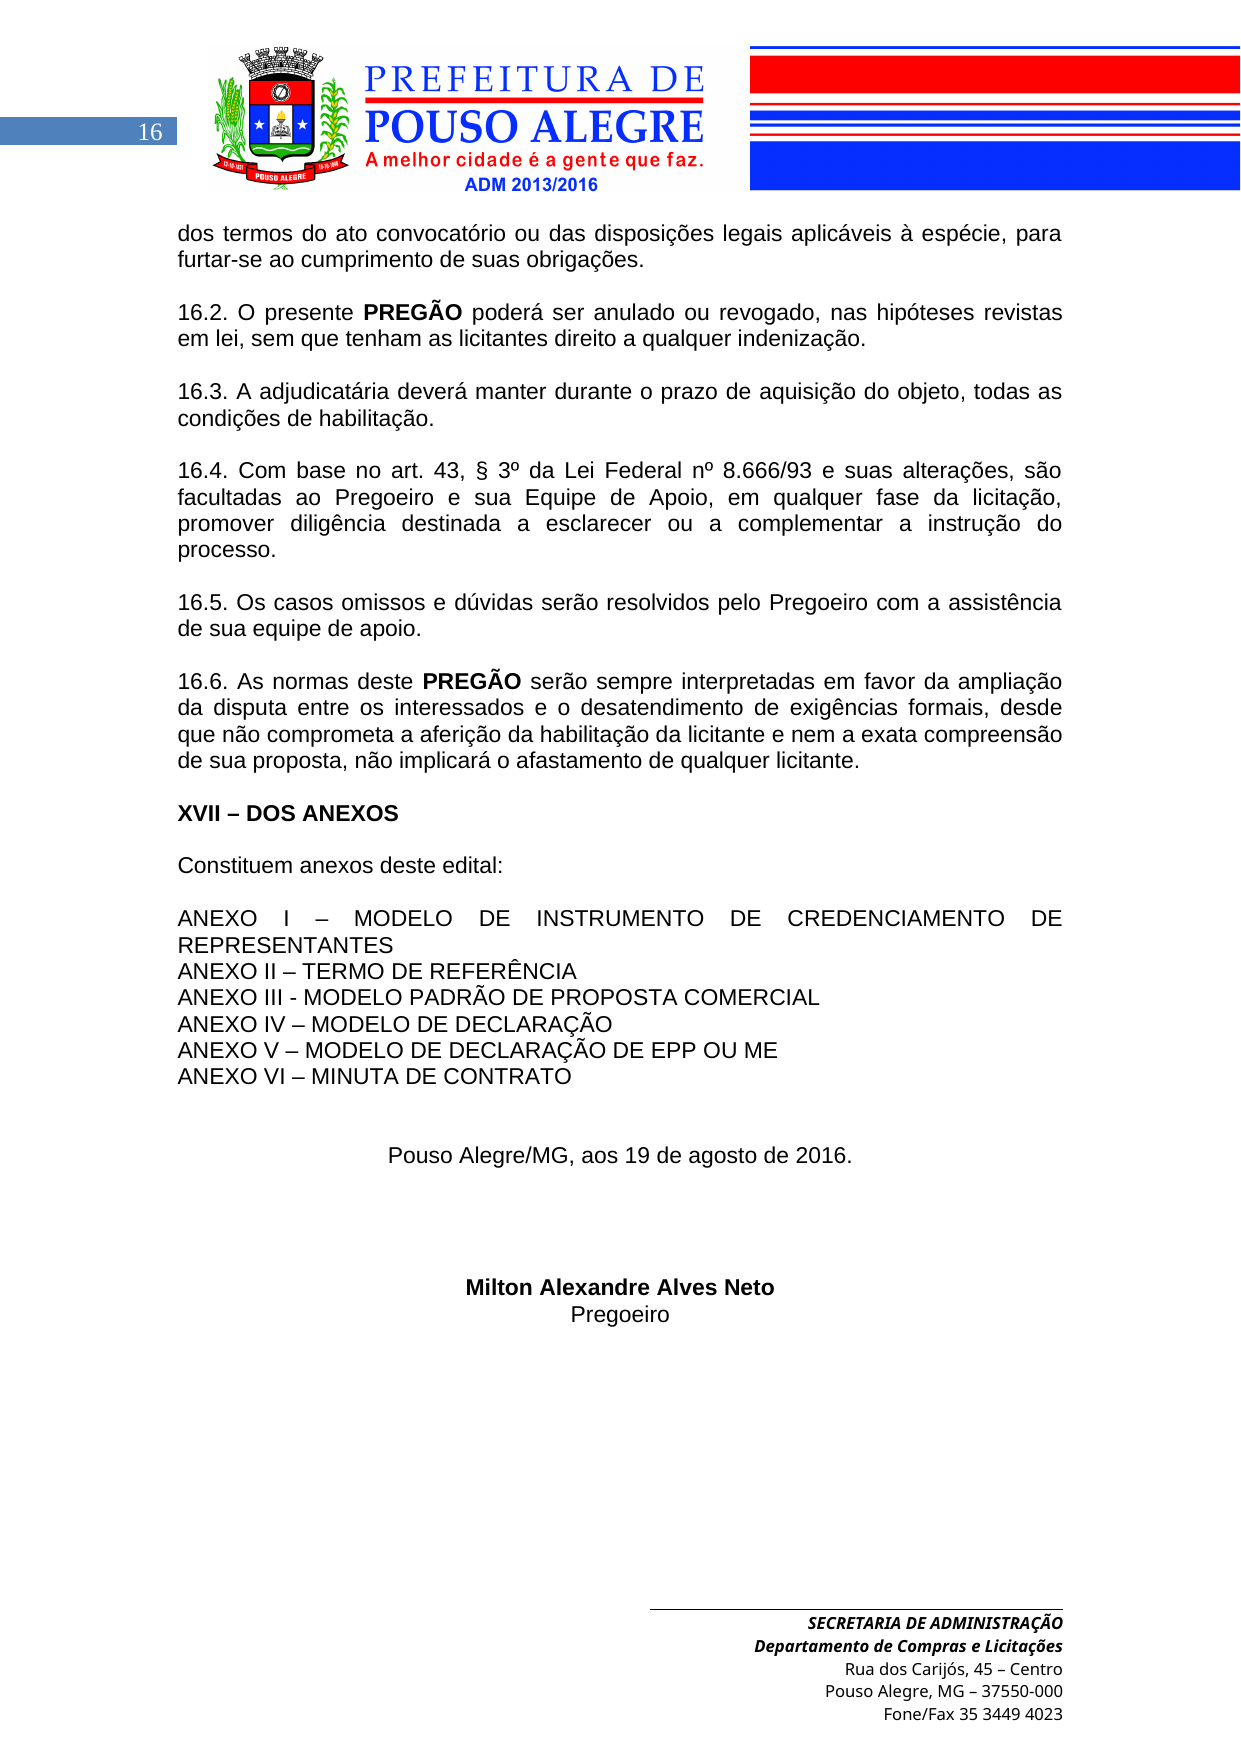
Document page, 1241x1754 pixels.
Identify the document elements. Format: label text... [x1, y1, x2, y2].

text ANEXO VI – MINUTA DE CONTRATO [177, 1063, 1063, 1090]
text 16.5. Os casos omissos e dúvidas serão resolvidos pelo Pregoeiro com a assistência de sua equipe de apoio. [177, 589, 1063, 642]
text Constituem anexos deste edital: [177, 852, 1063, 879]
text ANEXO V – MODELO DE DECLARAÇÃO DE EPP OU ME [177, 1037, 1063, 1063]
text 16.6. As normas deste PREGÃO serão sempre interpretadas em favor da ampliação da disputa entre os interessados e o desatendimento de exigências formais, desde que não comprometa a aferição da habilitação da licitante e nem a exata compreensão de sua proposta, não implicará o afastamento de qualquer licitante. [177, 668, 1063, 773]
text Pregoeiro [177, 1301, 1063, 1327]
text ANEXO II – TERMO DE REFERÊNCIA [177, 958, 1063, 984]
text 16.3. A adjudicatária deverá manter durante o prazo de aquisição do objeto, todas as condições de habilitação. [177, 378, 1063, 431]
picture [206, 44, 1241, 192]
text Milton Alexandre Alves Neto [177, 1274, 1063, 1301]
text ANEXO I – MODELO DE INSTRUMENTO DE CREDENCIAMENTO DE REPRESENTANTES [177, 905, 1063, 958]
text 16.4. Com base no art. 43, § 3º da Lei Federal nº 8.666/93 e suas alterações, são facultadas ao Pregoeiro e sua Equipe de Apoio, em qualquer fase da licitação, promover diligência destinada a esclarecer ou a complementar a instrução do processo. [177, 457, 1063, 563]
text ANEXO III - MODELO PADRÃO DE PROPOSTA COMERCIAL [177, 984, 1063, 1011]
text 16.2. O presente PREGÃO poderá ser anulado ou revogado, nas hipóteses revistas em lei, sem que tenham as licitantes direito a qualquer indenização. [177, 299, 1063, 352]
text Pouso Alegre/MG, aos 19 de agosto de 2016. [177, 1142, 1063, 1169]
text ANEXO IV – MODELO DE DECLARAÇÃO [177, 1011, 1063, 1037]
subtitle XVII – DOS ANEXOS [177, 800, 1063, 826]
